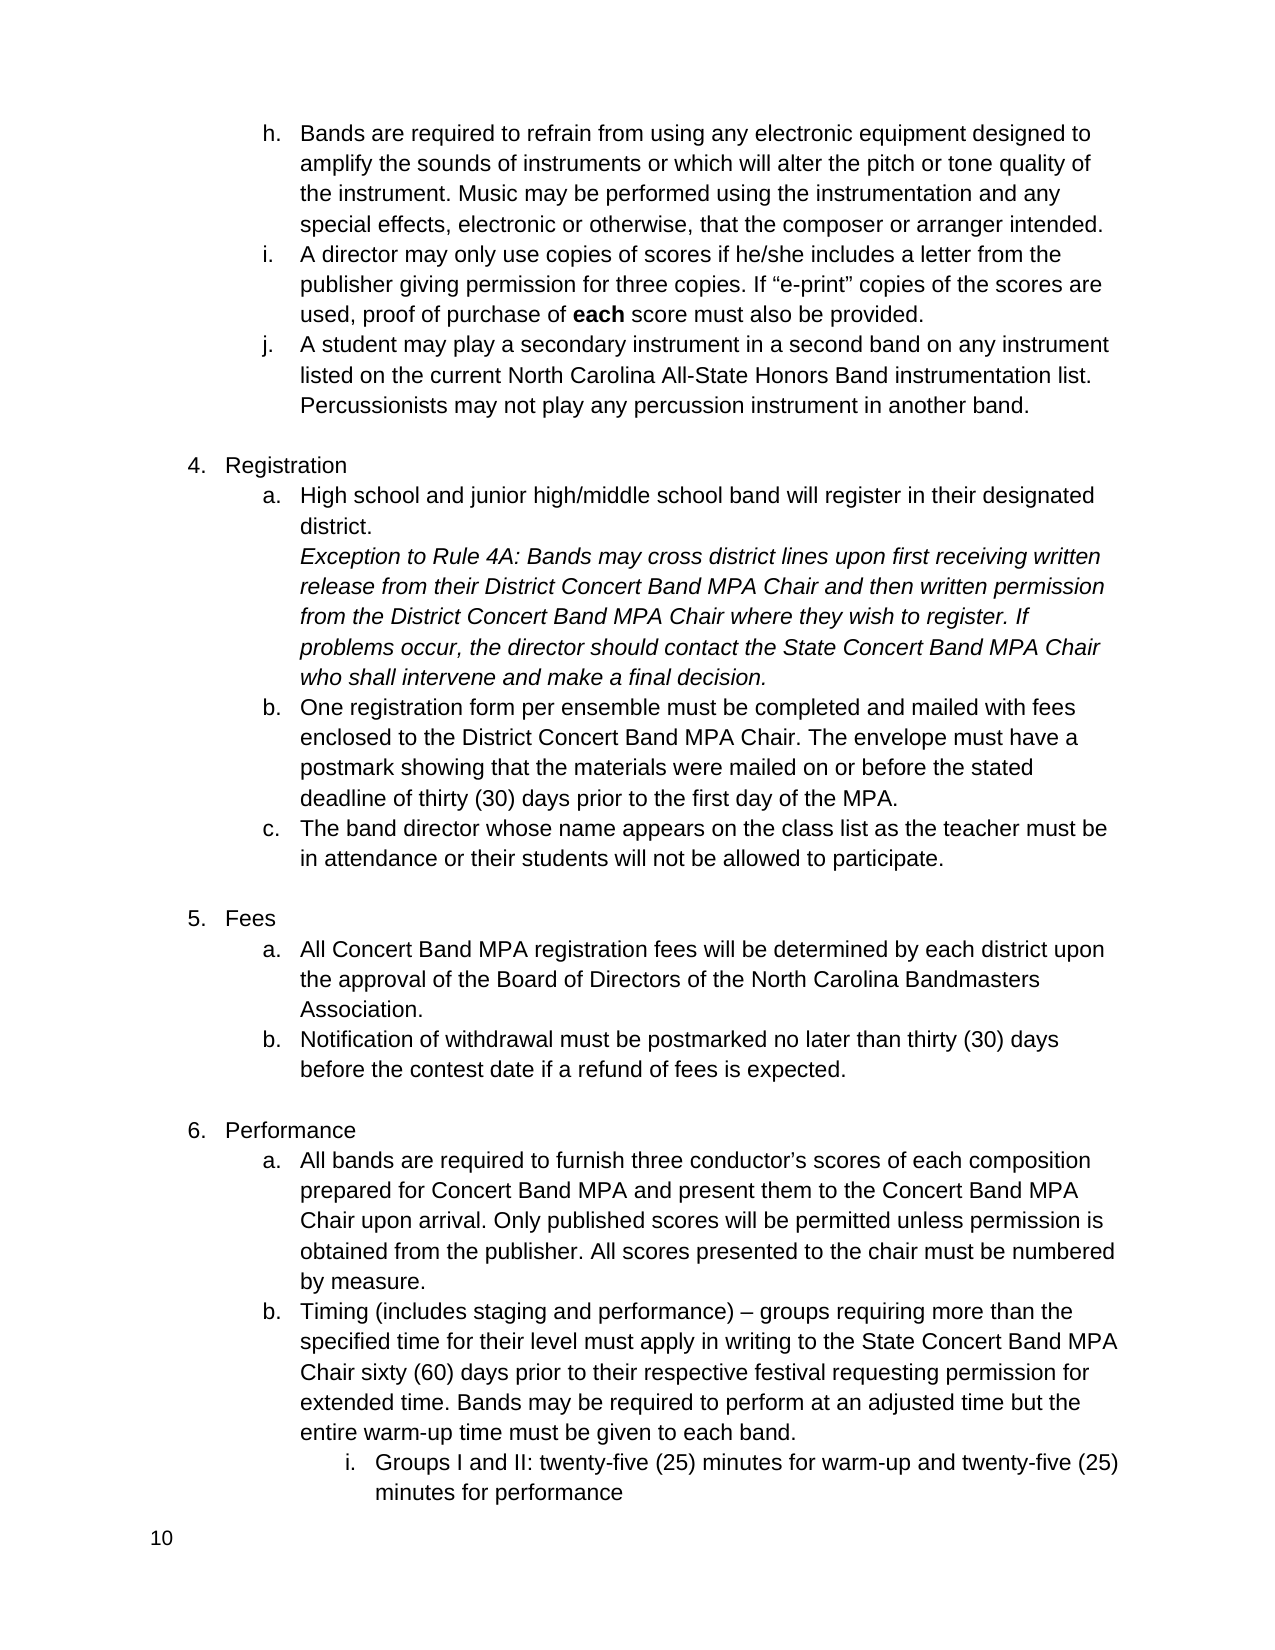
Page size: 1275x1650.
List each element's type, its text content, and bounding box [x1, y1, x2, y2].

list Bands are required to refrain from using any electronic equipment designed to amplify the sounds of instruments or which will alter the pitch or tone quality of the instrument. Music may be performed using the instrumentation and any special effects, electronic or otherwise, that the composer or arranger intended. [262, 120, 1125, 237]
list All Concert Band MPA registration fees will be determined by each district upon the approval of the Board of Directors of the North Carolina Bandmasters Association. [262, 936, 1125, 1022]
list Registration [187, 452, 1125, 479]
list Timing (includes staging and performance) – groups requiring more than the specified time for their level must apply in writing to the State Concert Band MPA Chair sixty (60) days prior to their respective festival requesting permission for extended time. Bands may be required to perform at an adjusted time but the entire warm-up time must be given to each band. [262, 1298, 1125, 1445]
list Fees [187, 905, 1125, 932]
list A director may only use copies of scores if he/she includes a letter from the publisher giving permission for three copies. If “e-print” copies of the scores are used, proof of purchase of each score must also be provided. [262, 241, 1125, 328]
list High school and junior high/middle school band will register in their designated district. Exception to Rule 4A: Bands may cross district lines upon first receiving written release from their District Concert Band MPA Chair and then written permission from the District Concert Band MPA Chair where they wish to register. If problems occur, the director should contact the State Concert Band MPA Chair who shall intervene and make a final decision. [262, 482, 1125, 690]
list All bands are required to furnish three conductor’s scores of each composition prepared for Concert Band MPA and present them to the Concert Band MPA Chair upon arrival. Only published scores will be permitted unless permission is obtained from the publisher. All scores presented to the chair must be numbered by measure. [262, 1147, 1125, 1294]
list Groups I and II: twenty-five (25) minutes for warm-up and twenty-five (25) minutes for performance [356, 1449, 1125, 1506]
list The band director whose name appears on the class list as the teacher must be in attendance or their students will not be allowed to participate. [262, 815, 1125, 871]
list One registration form per ensemble must be completed and mailed with fees enclosed to the District Concert Band MPA Chair. The envelope must have a postmark showing that the materials were mailed on or before the stated deadline of thirty (30) days prior to the first day of the MPA. [262, 694, 1125, 811]
list Performance [187, 1117, 1125, 1143]
list Notification of withdrawal must be postmarked no later than thirty (30) days before the contest date if a refund of fees is expected. [262, 1026, 1125, 1083]
list A student may play a secondary instrument in a second band on any instrument listed on the current North Carolina All-State Honors Band instrumentation list. Percussionists may not play any percussion instrument in another band. [262, 331, 1125, 418]
